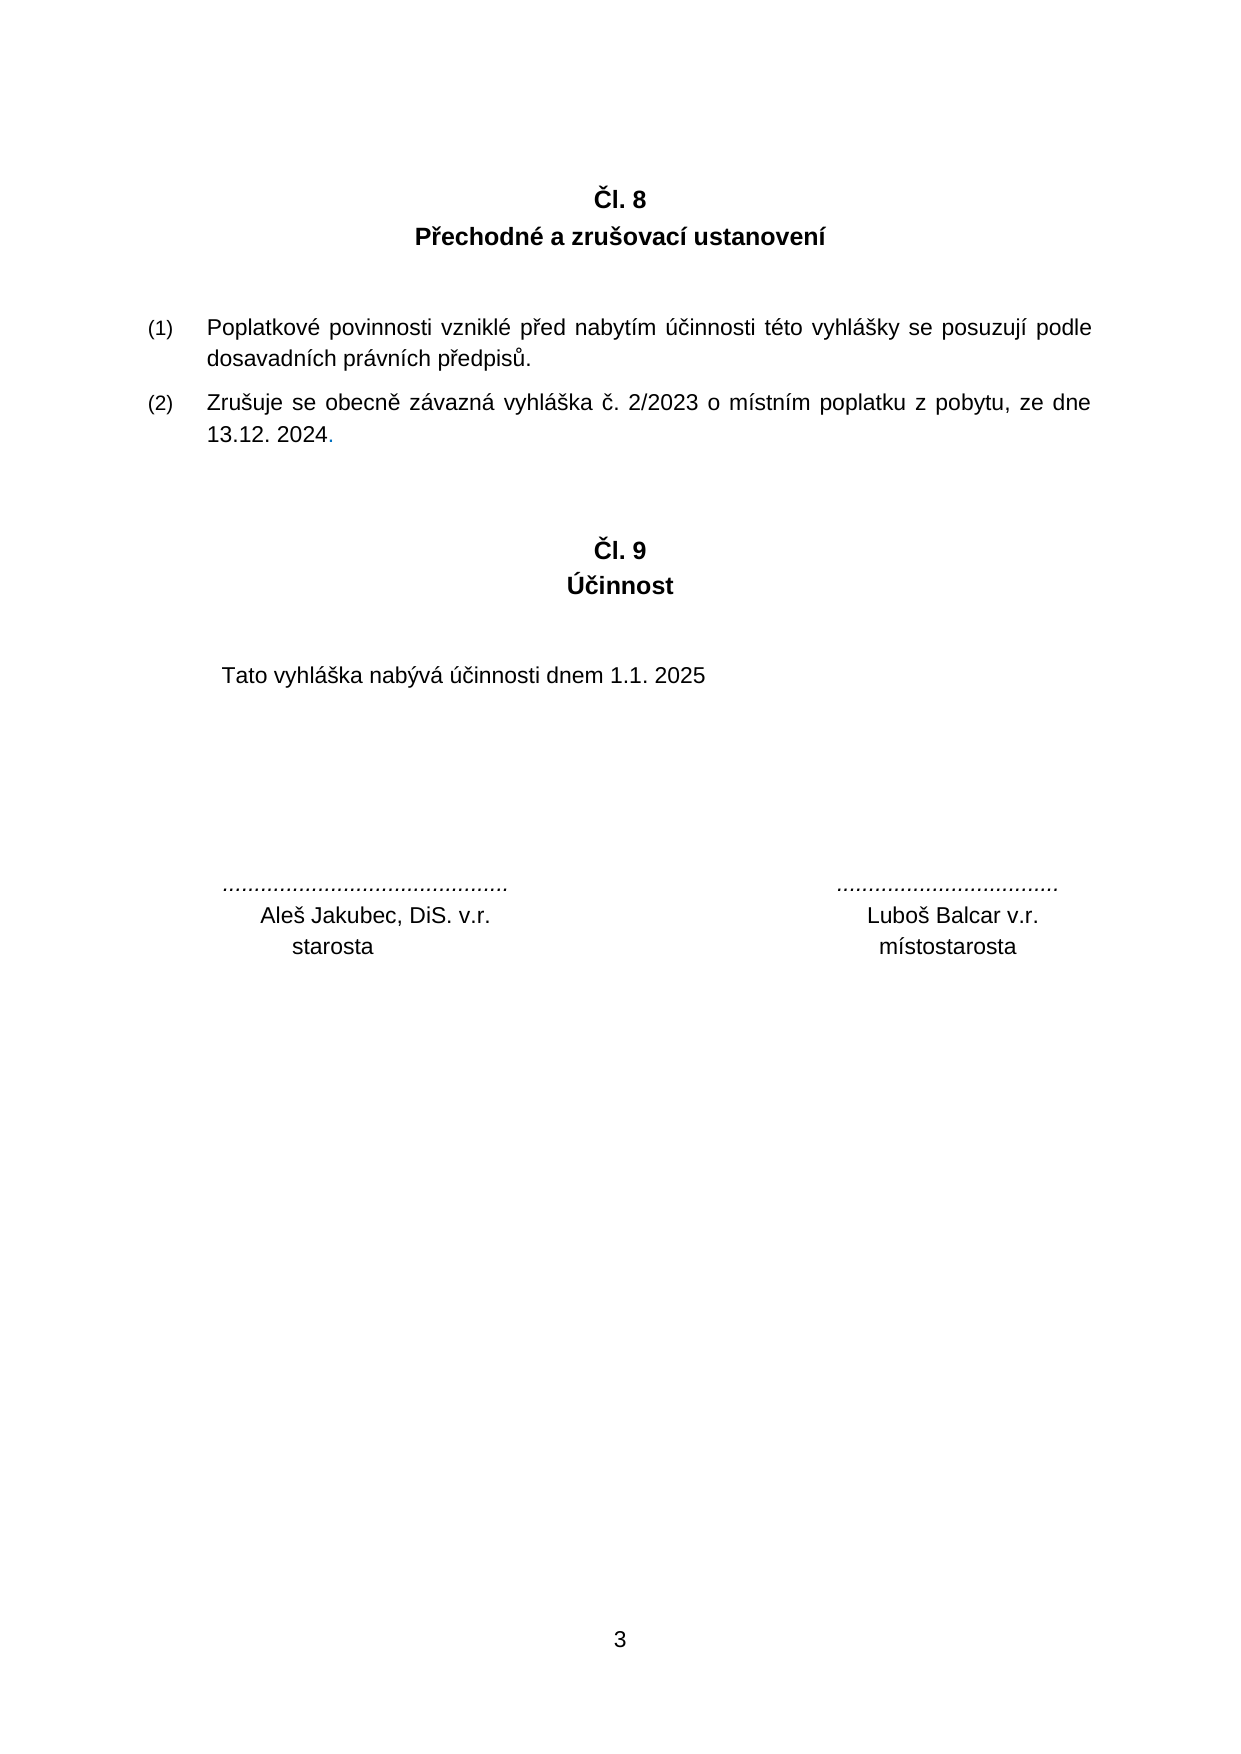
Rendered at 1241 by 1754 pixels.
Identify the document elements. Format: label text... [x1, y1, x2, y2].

text Aleš Jakubec, DiS. v.r. Luboš Balcar v.r. [148, 902, 1093, 928]
list Poplatkové povinnosti vzniklé před nabytím účinnosti této vyhlášky se posuzují podle dosavadních právních předpisů. [148, 313, 1093, 371]
text Tato vyhláška nabývá účinnosti dnem 1.1. 2025 [148, 662, 1093, 688]
text Čl. 8 [148, 185, 1093, 214]
list Zrušuje se obecně závazná vyhláška č. 2/2023 o místním poplatku z pobytu, ze dne 13.12. 2024. [148, 389, 1093, 447]
text starosta místostarosta [148, 933, 1093, 960]
text Účinnost [148, 571, 1093, 600]
text Čl. 9 [148, 536, 1093, 565]
text ............................................. ................................... [148, 870, 1093, 897]
text Přechodné a zrušovací ustanovení [148, 222, 1093, 251]
